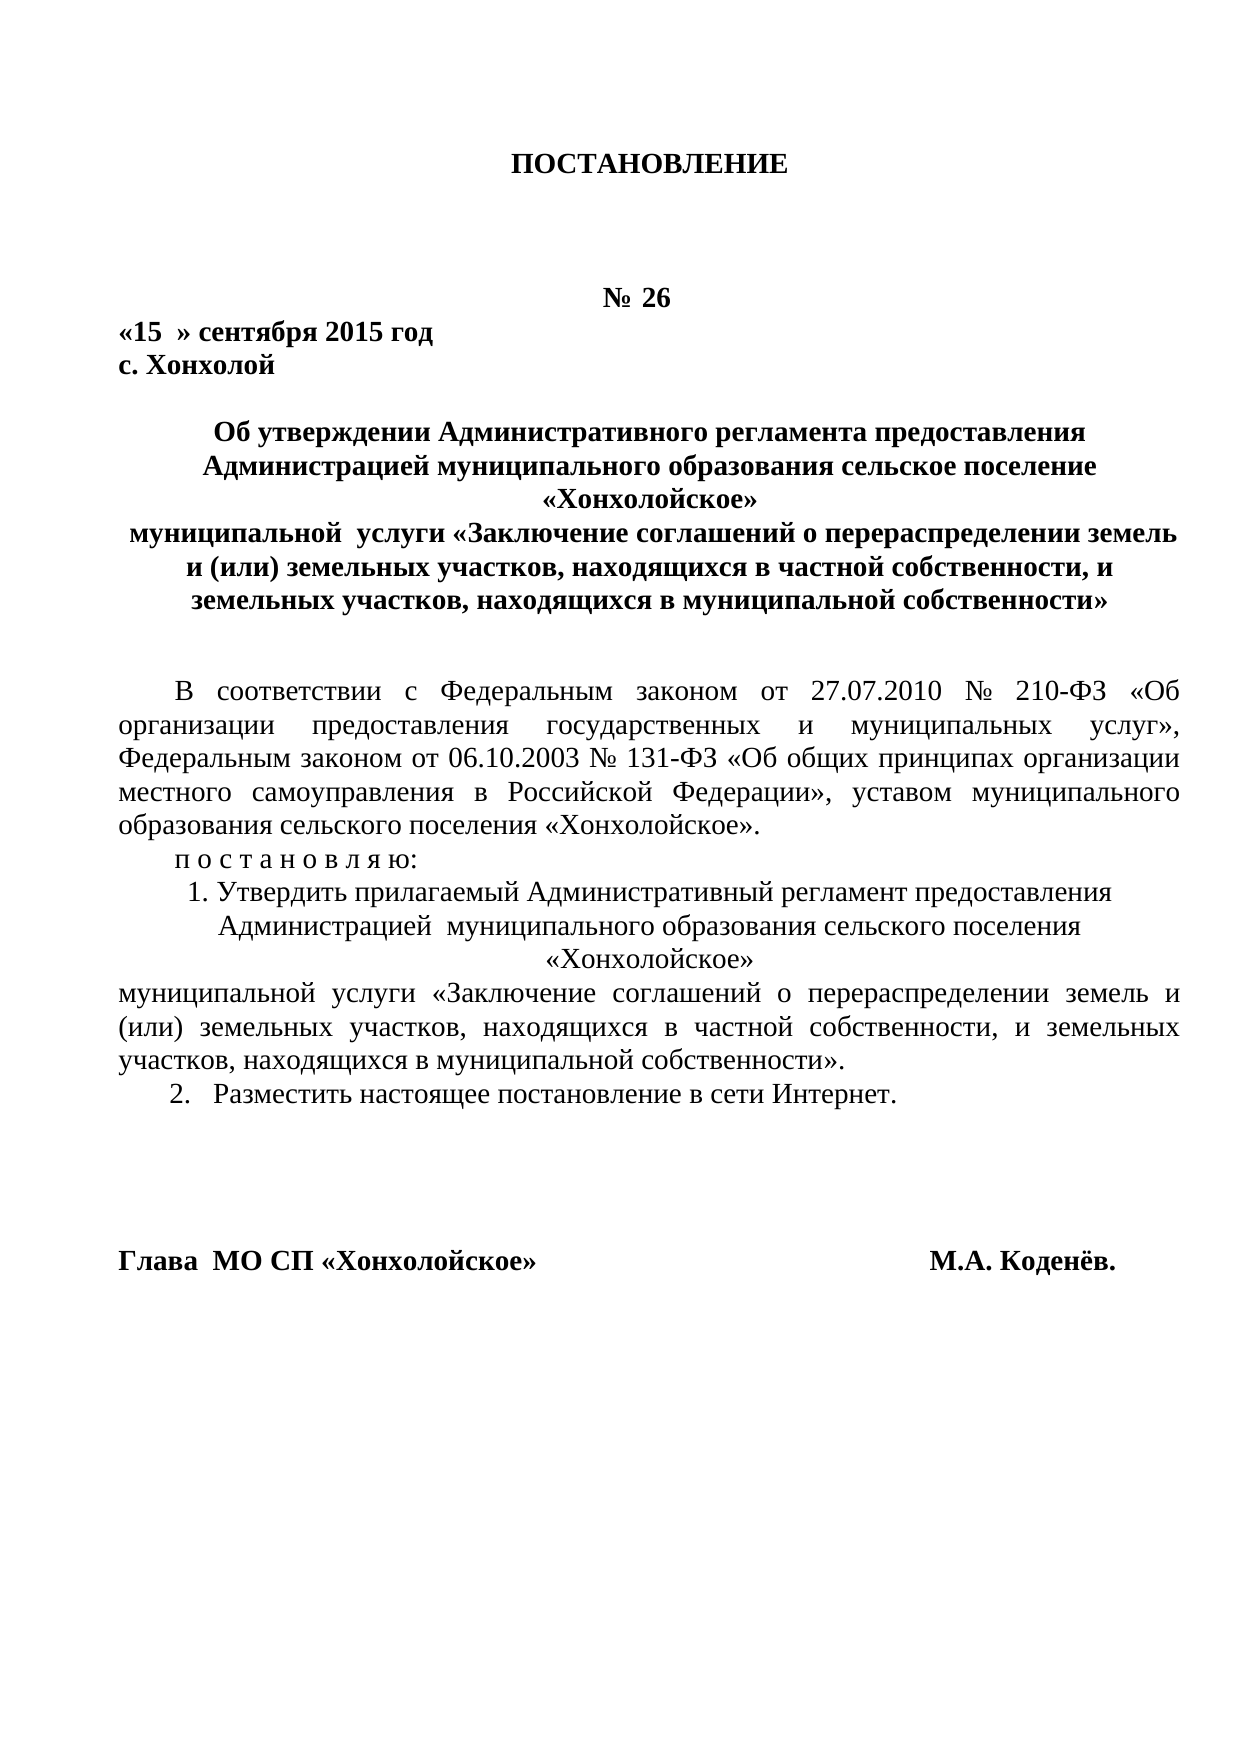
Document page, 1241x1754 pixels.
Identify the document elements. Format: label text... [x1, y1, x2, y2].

text муниципальной услуги «Заключение соглашений о перераспределении земель и (или) земельных участков, находящихся в частной собственности, и земельных участков, находящихся в муниципальной собственности». [118, 975, 1181, 1076]
text муниципальной услуги «Заключение соглашений о перераспределении земель и (или) земельных участков, находящихся в частной собственности, и земельных участков, находящихся в муниципальной собственности» [118, 515, 1181, 616]
text Об утверждении Административного регламента предоставления Администрацией муниципального образования сельское поселение «Хонхолойское» [118, 414, 1181, 515]
text Глава МО СП «Хонхолойское» М.А. Коденёв. [118, 1243, 1181, 1277]
text № 26 [118, 280, 1181, 314]
text с. Хонхолой [118, 347, 1181, 381]
text «15 » сентября 2015 год [118, 314, 1181, 347]
text ПОСТАНОВЛЕНИЕ [118, 146, 1181, 180]
text п о с т а н о в л я ю: [118, 841, 1181, 874]
text 1. Утвердить прилагаемый Административный регламент предоставления Администрацией муниципального образования сельского поселения «Хонхолойское» [118, 874, 1181, 975]
text В соответствии с Федеральным законом от 27.07.2010 № 210-ФЗ «Об организации предоставления государственных и муниципальных услуг», Федеральным законом от 06.10.2003 № 131-ФЗ «Об общих принципах организации местного самоуправления в Российской Федерации», уставом муниципального образования сельского поселения «Хонхолойское». [118, 673, 1181, 841]
text 2. Разместить настоящее постановление в сети Интернет. [118, 1076, 1181, 1109]
